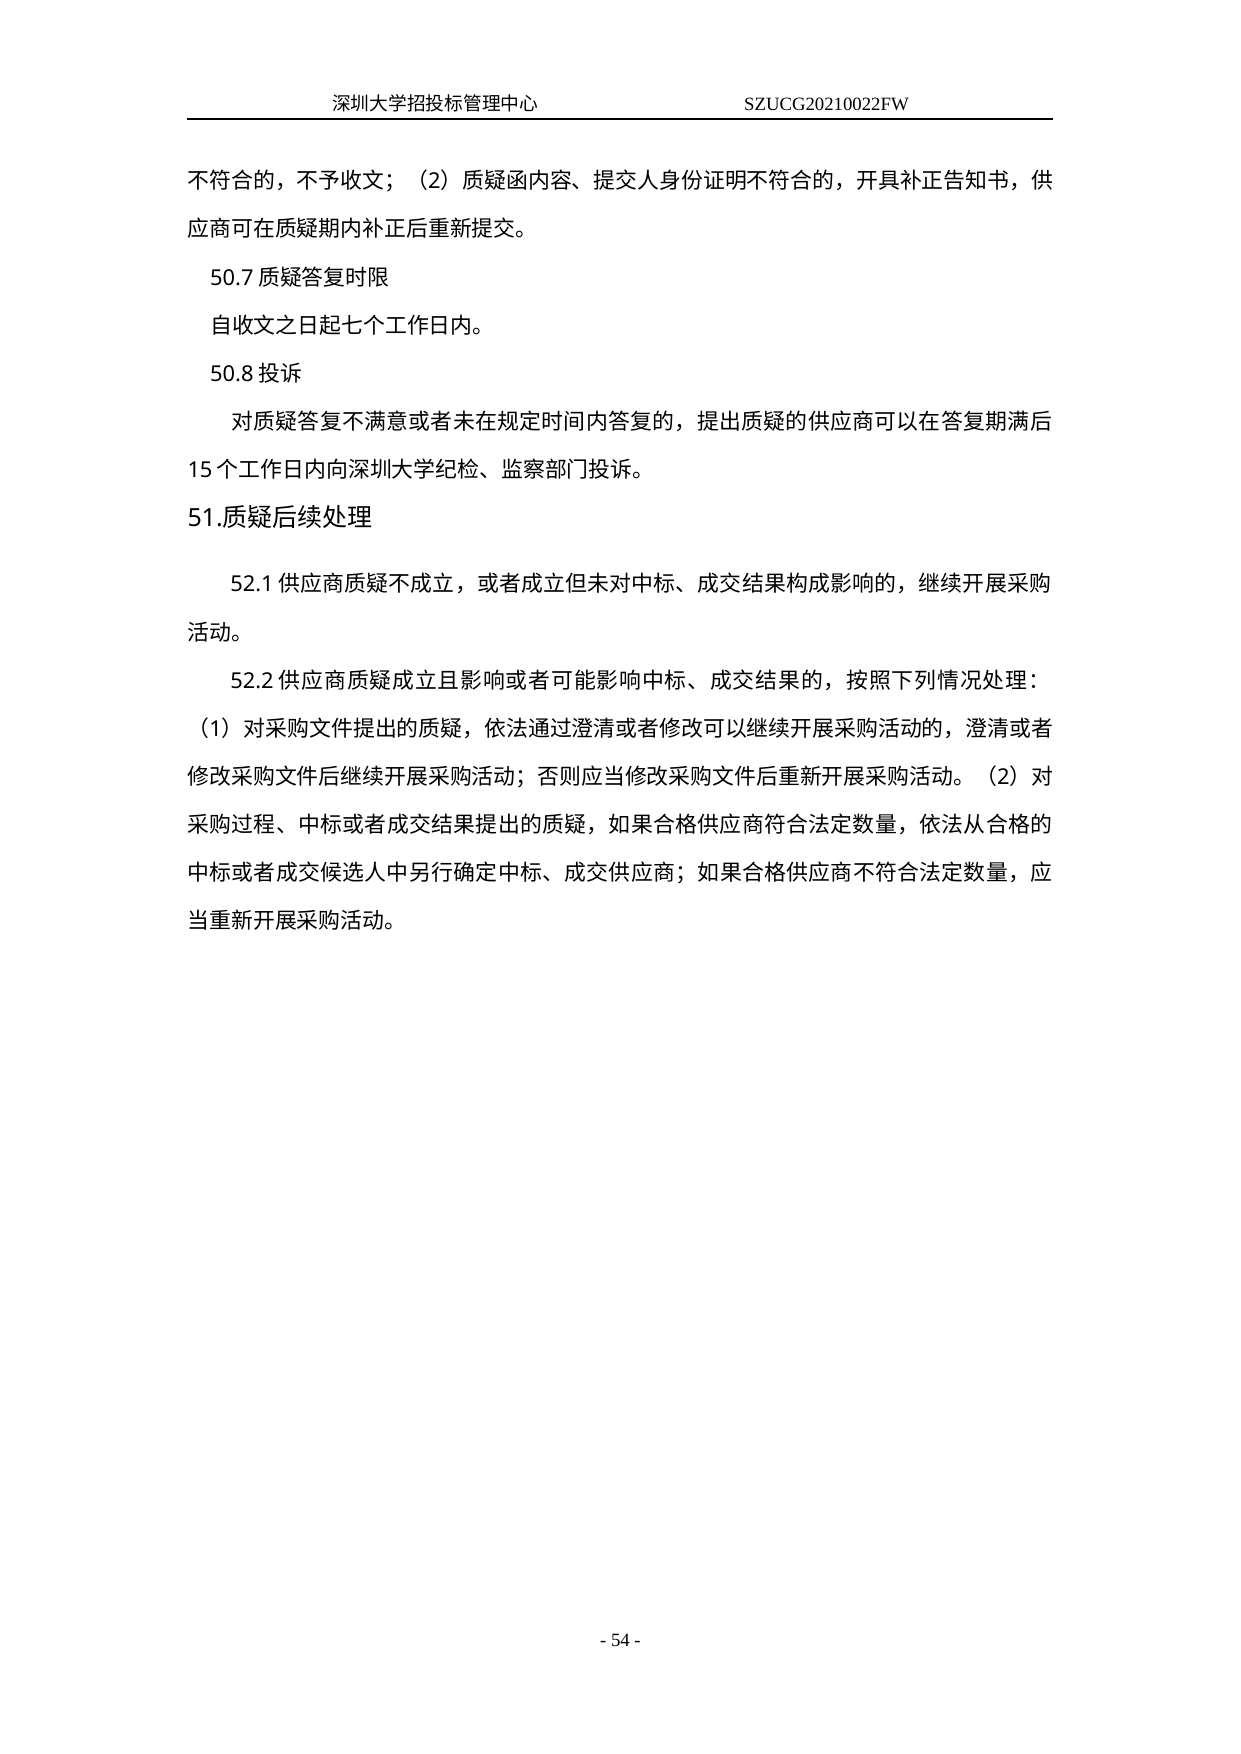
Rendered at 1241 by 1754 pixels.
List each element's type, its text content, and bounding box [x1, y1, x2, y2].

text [187, 155, 1053, 251]
text 51.质疑后续处理 [187, 492, 1053, 540]
text 50.8投诉 [187, 348, 1053, 396]
text 自收文之日起七个工作日内。 [187, 299, 1053, 348]
text 50.7质疑答复时限 [187, 251, 1053, 299]
text 对质疑答复不满意或者未在规定时间内答复的，提出质疑的供应商可以在答复期满后15个工作日内向深圳大学纪检、监察部门投诉。 [187, 396, 1053, 492]
text 52.1供应商质疑不成立，或者成立但未对中标、成交结果构成影响的，继续开展采购活动。 [187, 558, 1053, 654]
text 52.2供应商质疑成立且影响或者可能影响中标、成交结果的，按照下列情况处理：（1）对采购文件提出的质疑，依法通过澄清或者修改可以继续开展采购活动的，澄清或者修改采购文件后继续开展采购活动；否则应当修改采购文件后重新开展采购活动。（2）对采购过程、中标或者成交结果提出的质疑，如果合格供应商符合法定数量，依法从合格的中标或者成交候选人中另行确定中标、成交供应商；如果合格供应商不符合法定数量，应当重新开展采购活动。 [187, 654, 1053, 943]
